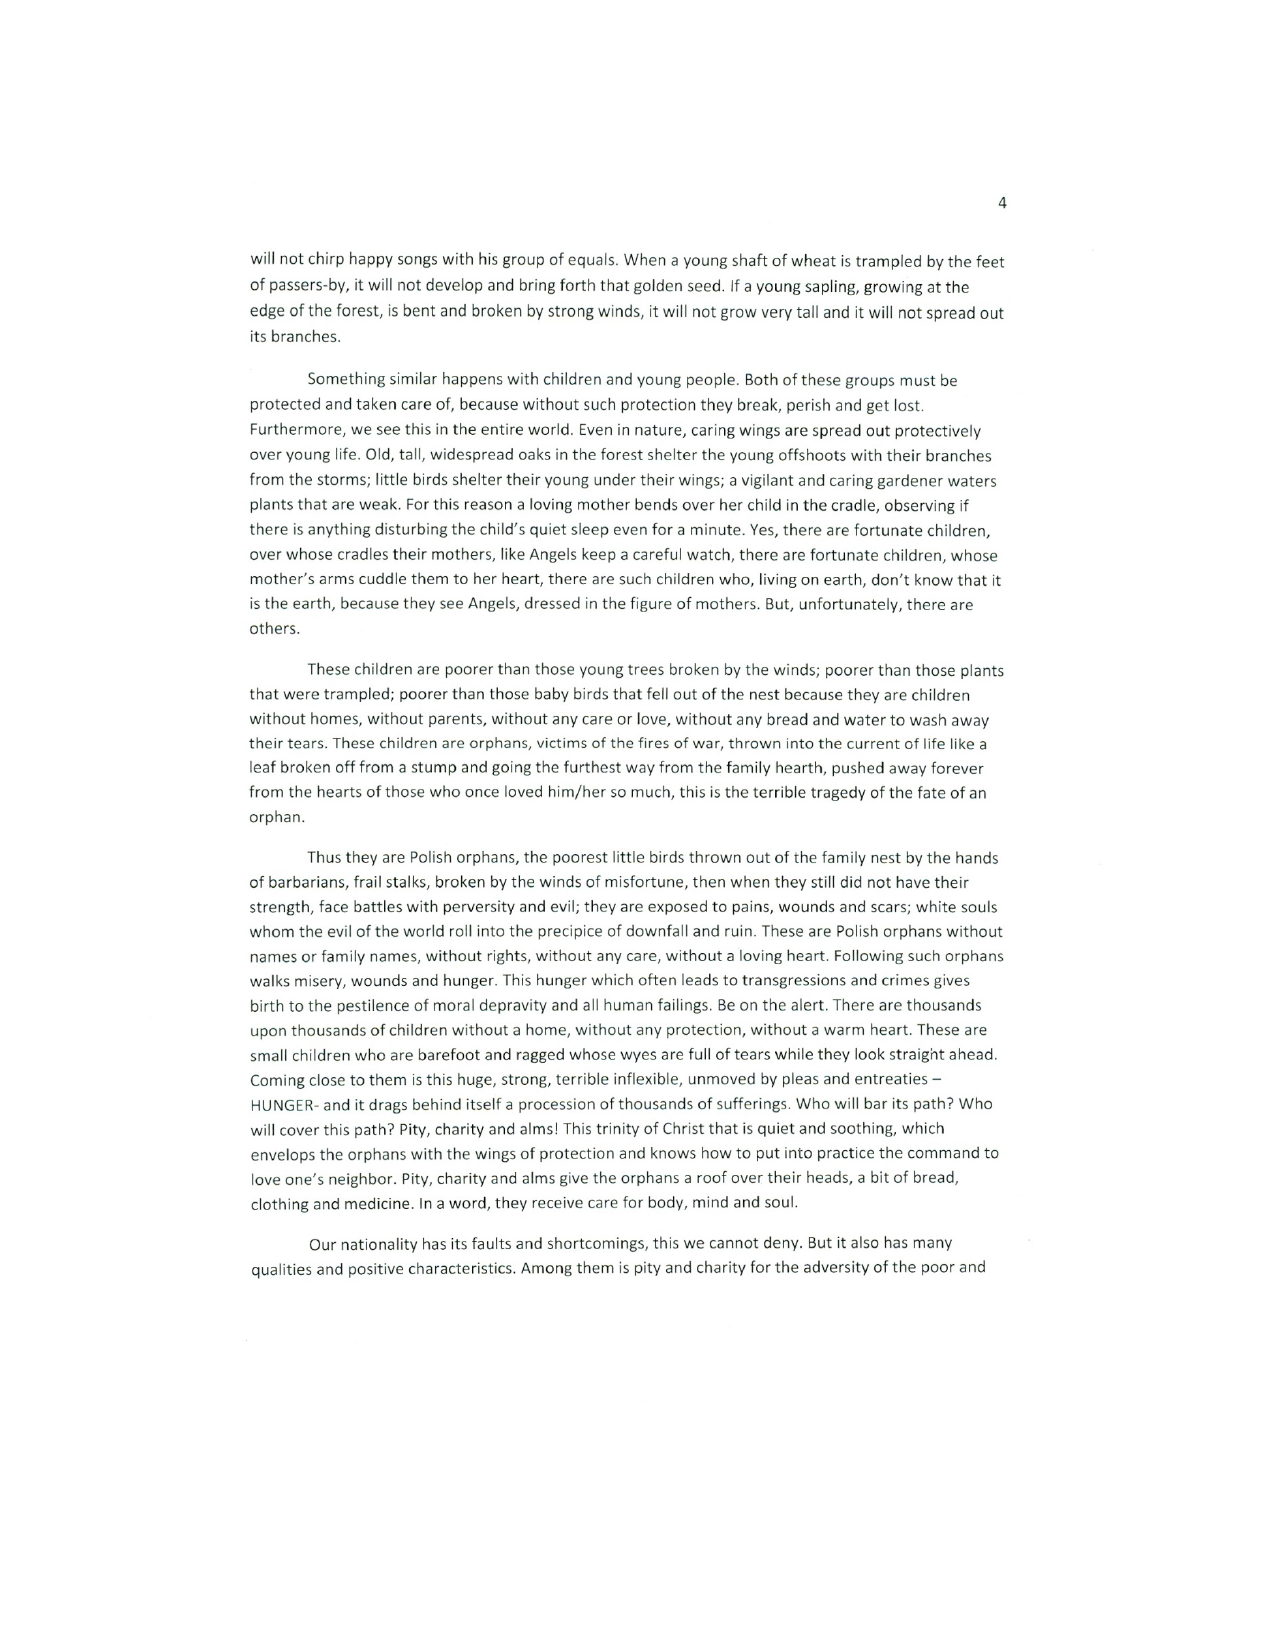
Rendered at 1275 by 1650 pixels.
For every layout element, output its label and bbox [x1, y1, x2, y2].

picture [150, 150, 1125, 1413]
